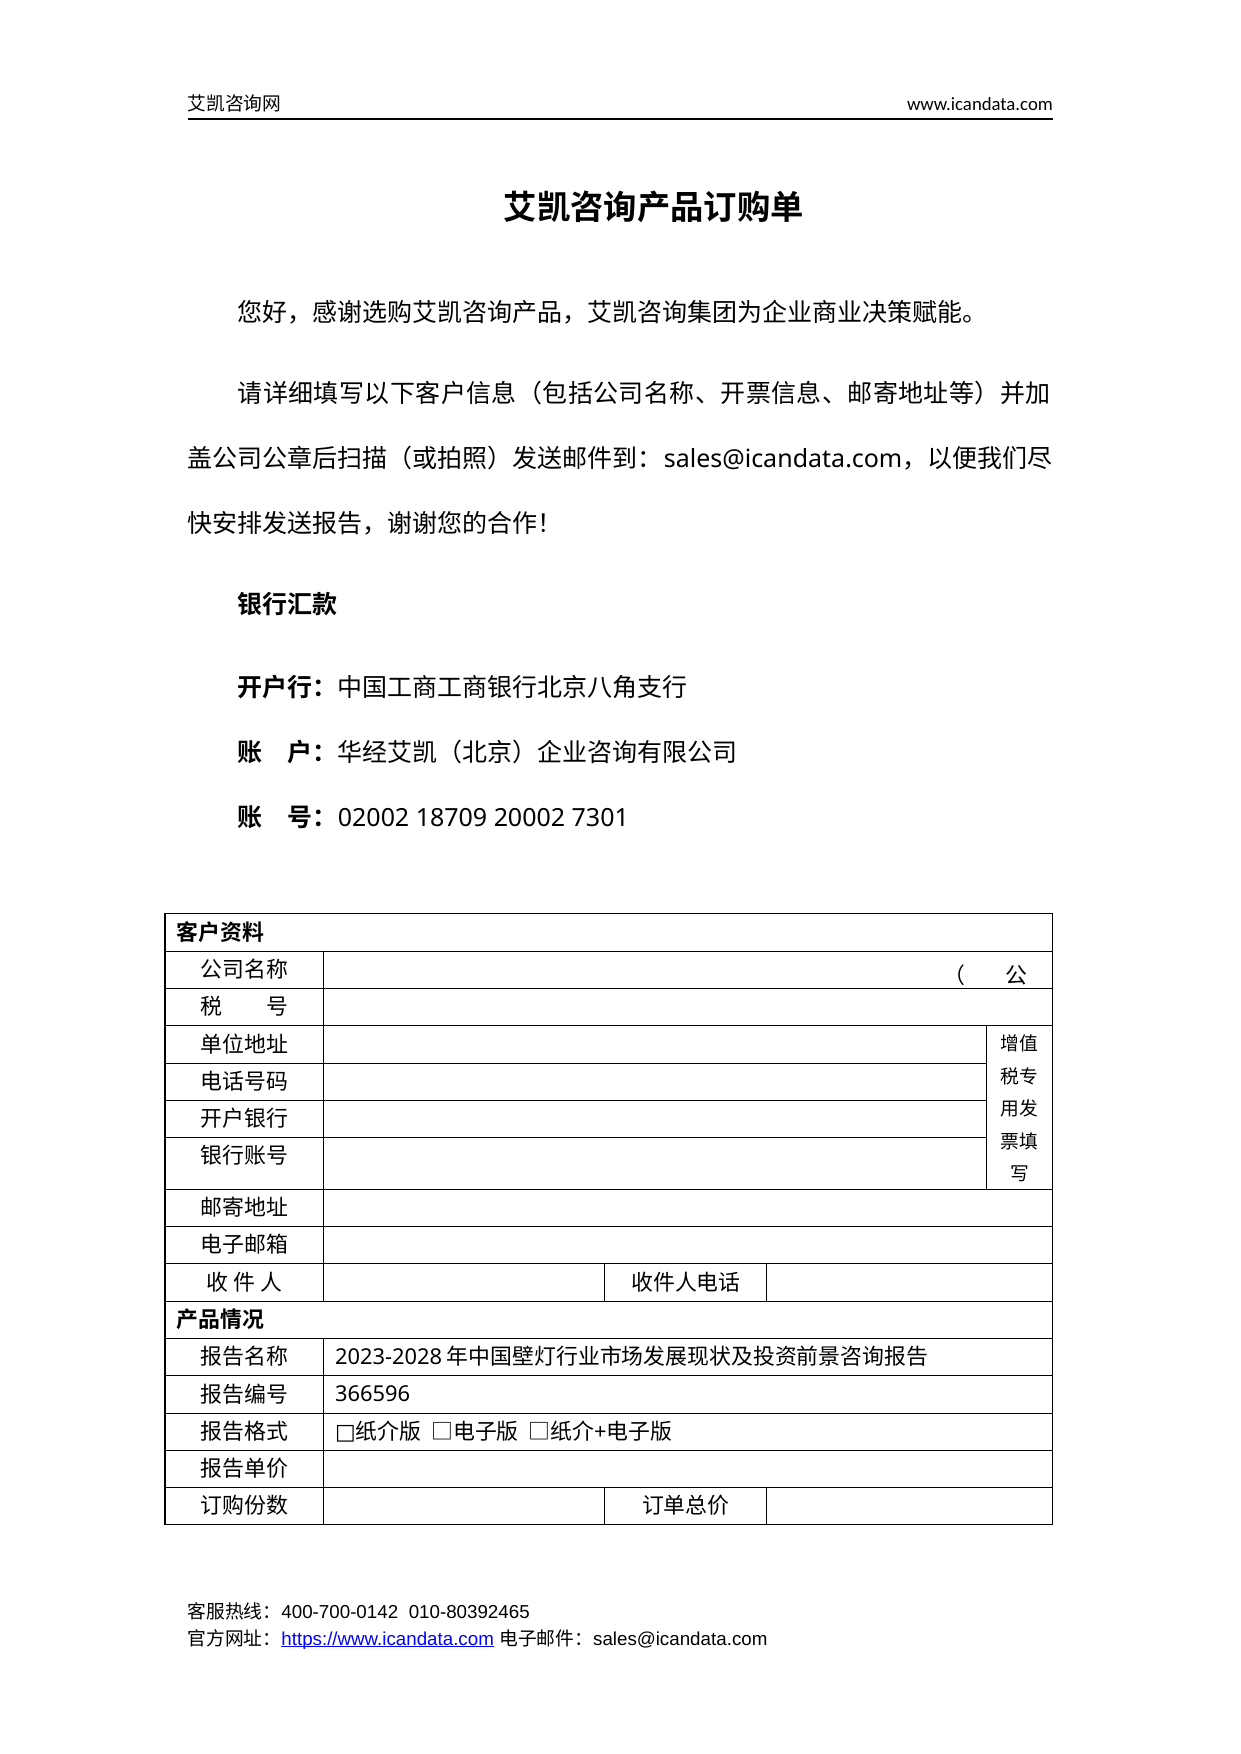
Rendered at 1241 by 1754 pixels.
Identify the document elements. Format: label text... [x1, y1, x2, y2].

table_cell 订单总价 [605, 1488, 766, 1524]
table_cell 366596 [324, 1376, 1052, 1412]
table_cell 报告编号 [166, 1376, 323, 1412]
table_cell 电子邮箱 [166, 1227, 323, 1263]
table_cell 报告单价 [166, 1451, 323, 1487]
table_cell [324, 952, 1052, 988]
table_cell 2023-2028年中国壁灯行业市场发展现状及投资前景咨询报告 [324, 1339, 1052, 1375]
table_cell [324, 1227, 1052, 1263]
table_cell 邮寄地址 [166, 1190, 323, 1226]
table_cell [324, 1064, 986, 1100]
table_header 客户资料 [166, 914, 1052, 951]
table_cell 开户银行 [166, 1101, 323, 1137]
table_cell [324, 1488, 604, 1524]
table_cell 产品情况 [166, 1302, 1052, 1338]
table_cell 电话号码 [166, 1064, 323, 1100]
table_cell □纸介版 □电子版 □纸介+电子版 [324, 1414, 1052, 1450]
table_cell [767, 1488, 1052, 1524]
table_cell 税 号 [166, 989, 323, 1025]
table_cell 订购份数 [166, 1488, 323, 1524]
table_cell [324, 1264, 604, 1301]
text 账 户：华经艾凯（北京）企业咨询有限公司 [187, 718, 1053, 783]
text 您好，感谢选购艾凯咨询产品，艾凯咨询集团为企业商业决策赋能。 [187, 278, 1053, 343]
table_cell [324, 1026, 986, 1062]
text 开户行：中国工商工商银行北京八角支行 [187, 653, 1053, 718]
text 请详细填写以下客户信息（包括公司名称、开票信息、邮寄地址等）并加盖公司公章后扫描（或拍照）发送邮件到：sales@icandata.com，以便我们尽快安排发送报告，谢谢您的合作！ [187, 359, 1053, 554]
table_cell 收 件 人 [166, 1264, 323, 1301]
table_cell [324, 1101, 986, 1137]
table_cell [324, 1451, 1052, 1487]
table_cell [324, 989, 1052, 1025]
table_cell 报告格式 [166, 1414, 323, 1450]
table_cell 报告名称 [166, 1339, 323, 1375]
text 艾凯咨询产品订购单 [187, 172, 1053, 237]
table_cell 公司名称 [166, 952, 323, 988]
table_cell 银行账号 [166, 1138, 323, 1189]
table_cell [767, 1264, 1052, 1301]
text 账 号：02002 18709 20002 7301 [187, 783, 1053, 848]
table_cell [324, 1138, 986, 1189]
table_cell [324, 1190, 1052, 1226]
table_cell 单位地址 [166, 1026, 323, 1062]
text 银行汇款 [187, 570, 1053, 635]
table_cell 收件人电话 [605, 1264, 766, 1301]
table_cell 增值税专用发票填写 [987, 1026, 1052, 1189]
